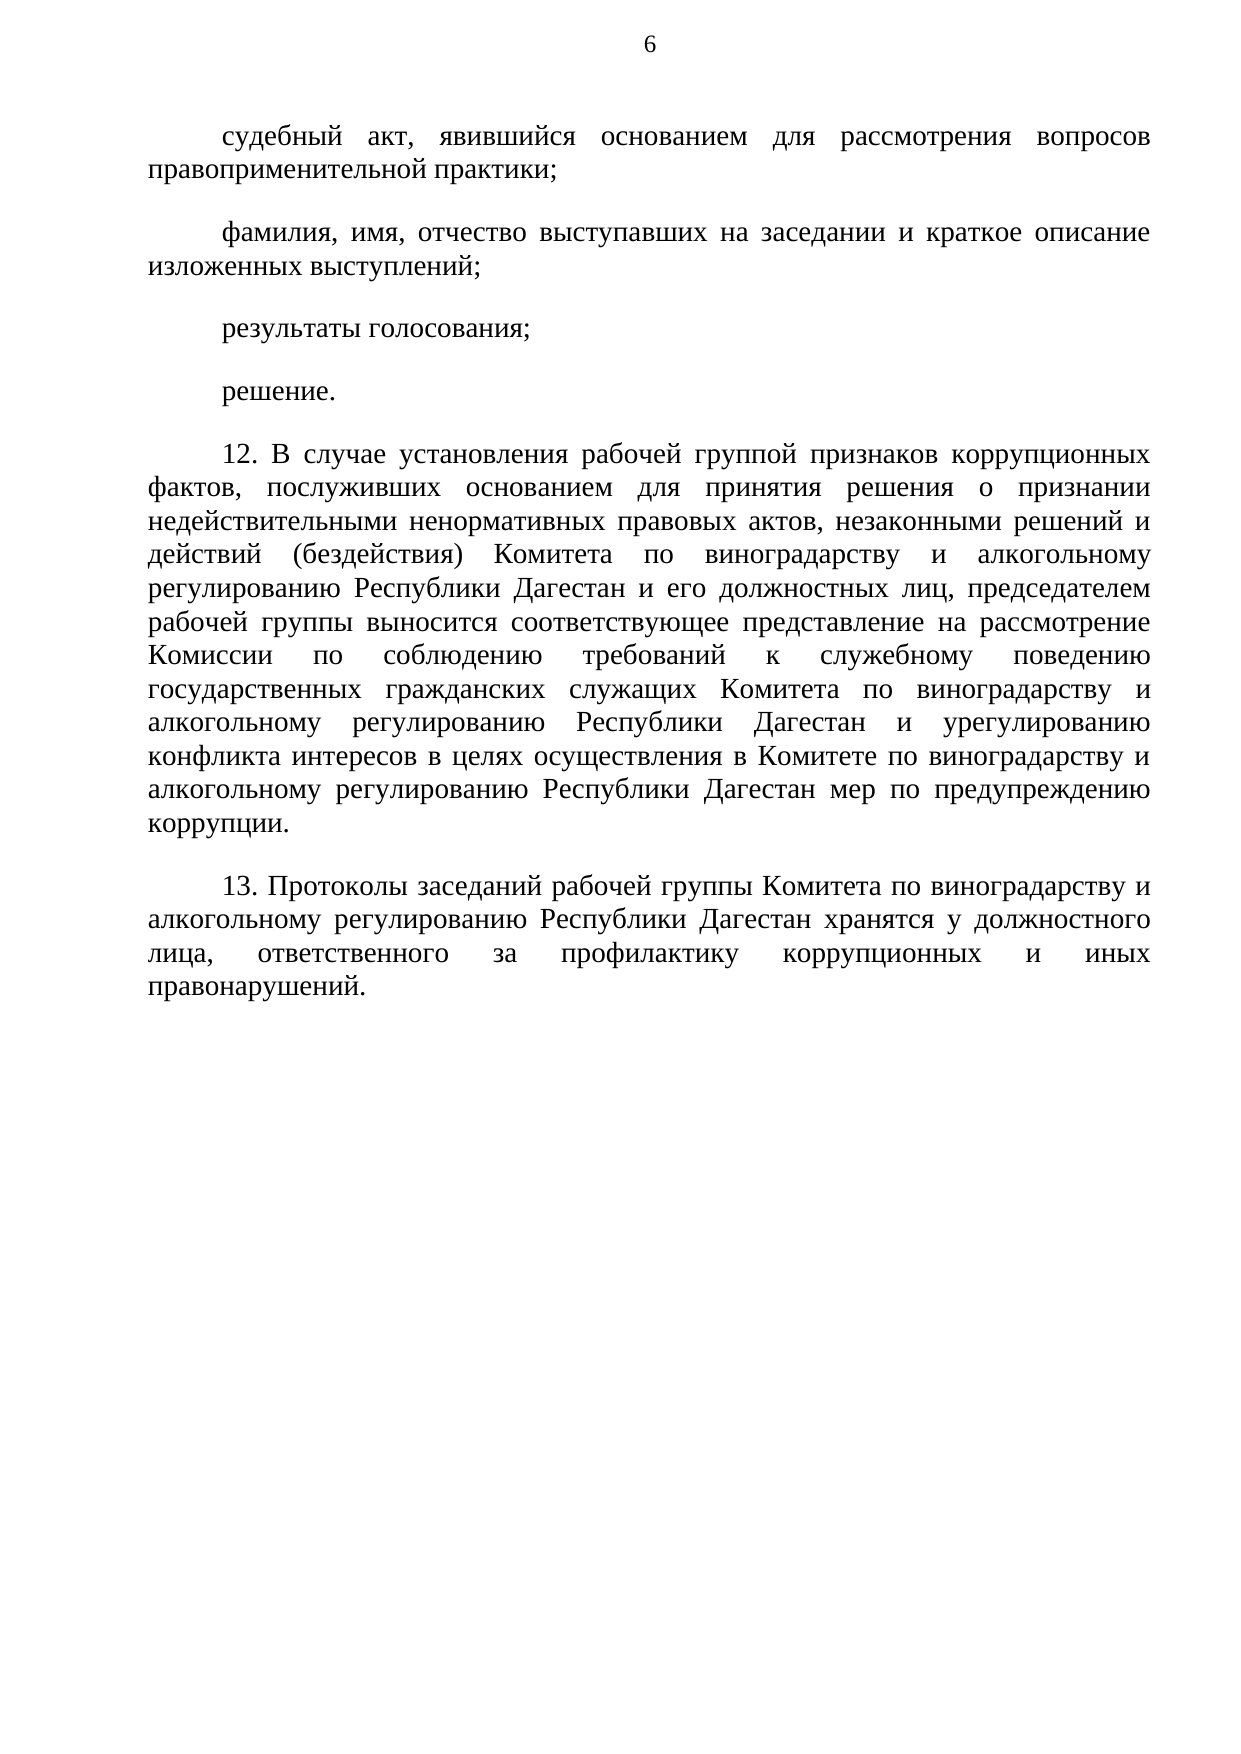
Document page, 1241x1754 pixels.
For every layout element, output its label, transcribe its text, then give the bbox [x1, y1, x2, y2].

text судебный акт, явившийся основанием для рассмотрения вопросов правоприменительной практики; [148, 118, 1152, 185]
text результаты голосования; [148, 311, 1152, 344]
text фамилия, имя, отчество выступавших на заседании и краткое описание изложенных выступлений; [148, 214, 1152, 281]
text решение. [148, 373, 1152, 407]
text 13. Протоколы заседаний рабочей группы Комитета по виноградарству и алкогольному регулированию Республики Дагестан хранятся у должностного лица, ответственного за профилактику коррупционных и иных правонарушений. [148, 868, 1152, 1002]
text 12. В случае установления рабочей группой признаков коррупционных фактов, послуживших основанием для принятия решения о признании недействительными ненормативных правовых актов, незаконными решений и действий (бездействия) Комитета по виноградарству и алкогольному регулированию Республики Дагестан и его должностных лиц, председателем рабочей группы выносится соответствующее представление на рассмотрение Комиссии по соблюдению требований к служебному поведению государственных гражданских служащих Комитета по виноградарству и алкогольному регулированию Республики Дагестан и урегулированию конфликта интересов в целях осуществления в Комитете по виноградарству и алкогольному регулированию Республики Дагестан мер по предупреждению коррупции. [148, 436, 1152, 838]
